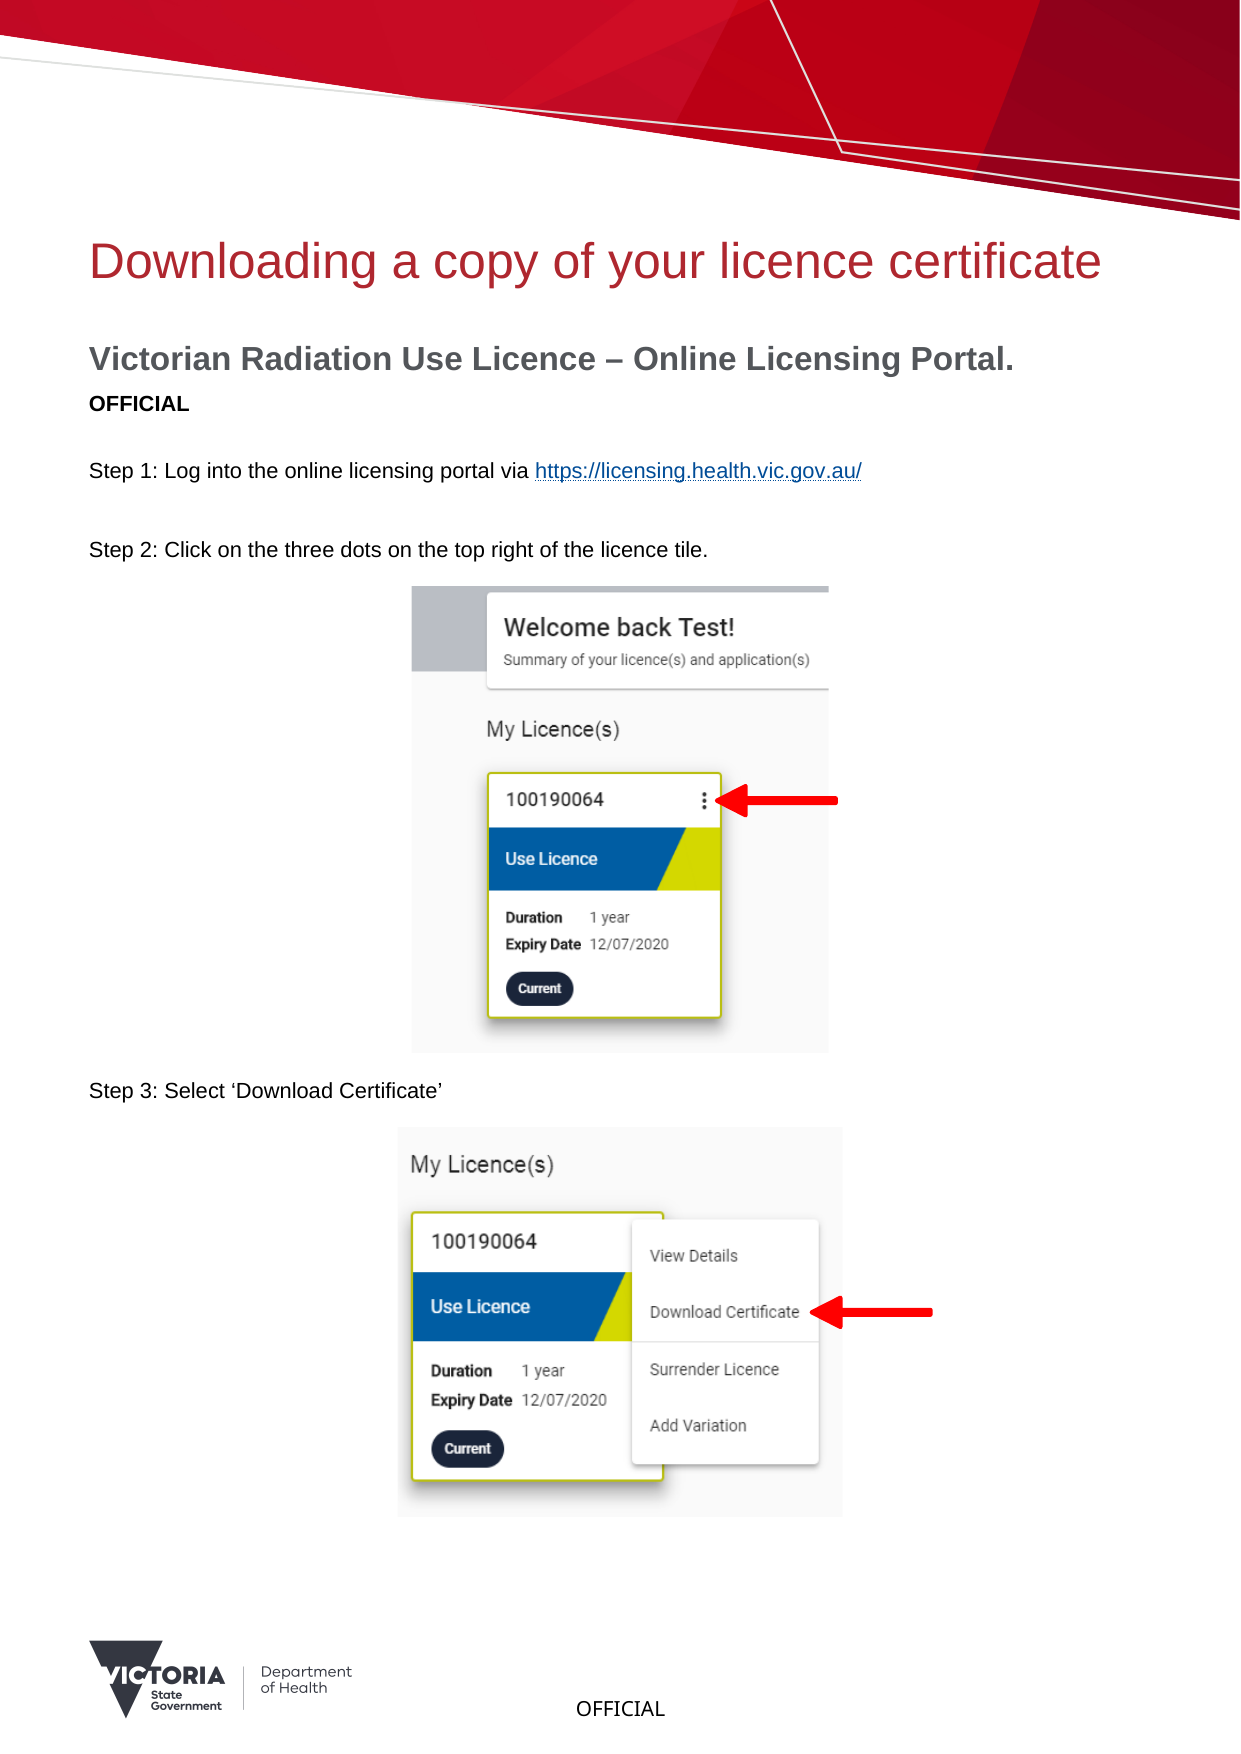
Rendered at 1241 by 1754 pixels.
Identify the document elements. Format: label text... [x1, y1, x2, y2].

text Step 1: Log into the online licensing portal via https://licensing.health.vic.gov.au/ [89, 458, 1152, 483]
table_cell Victorian Radiation Use Licence – Online Licensing Portal. [89, 314, 1167, 387]
picture [0, 0, 1240, 224]
picture [411, 586, 829, 1053]
table_header Downloading a copy of your licence certificate [89, 71, 1167, 314]
picture [397, 1127, 843, 1517]
table_cell [89, 387, 1167, 416]
text Step 3: Select ‘Download Certificate’ [89, 1078, 1152, 1103]
text Step 2: Click on the three dots on the top right of the licence tile. [89, 537, 1152, 562]
picture [0, 1595, 1241, 1754]
